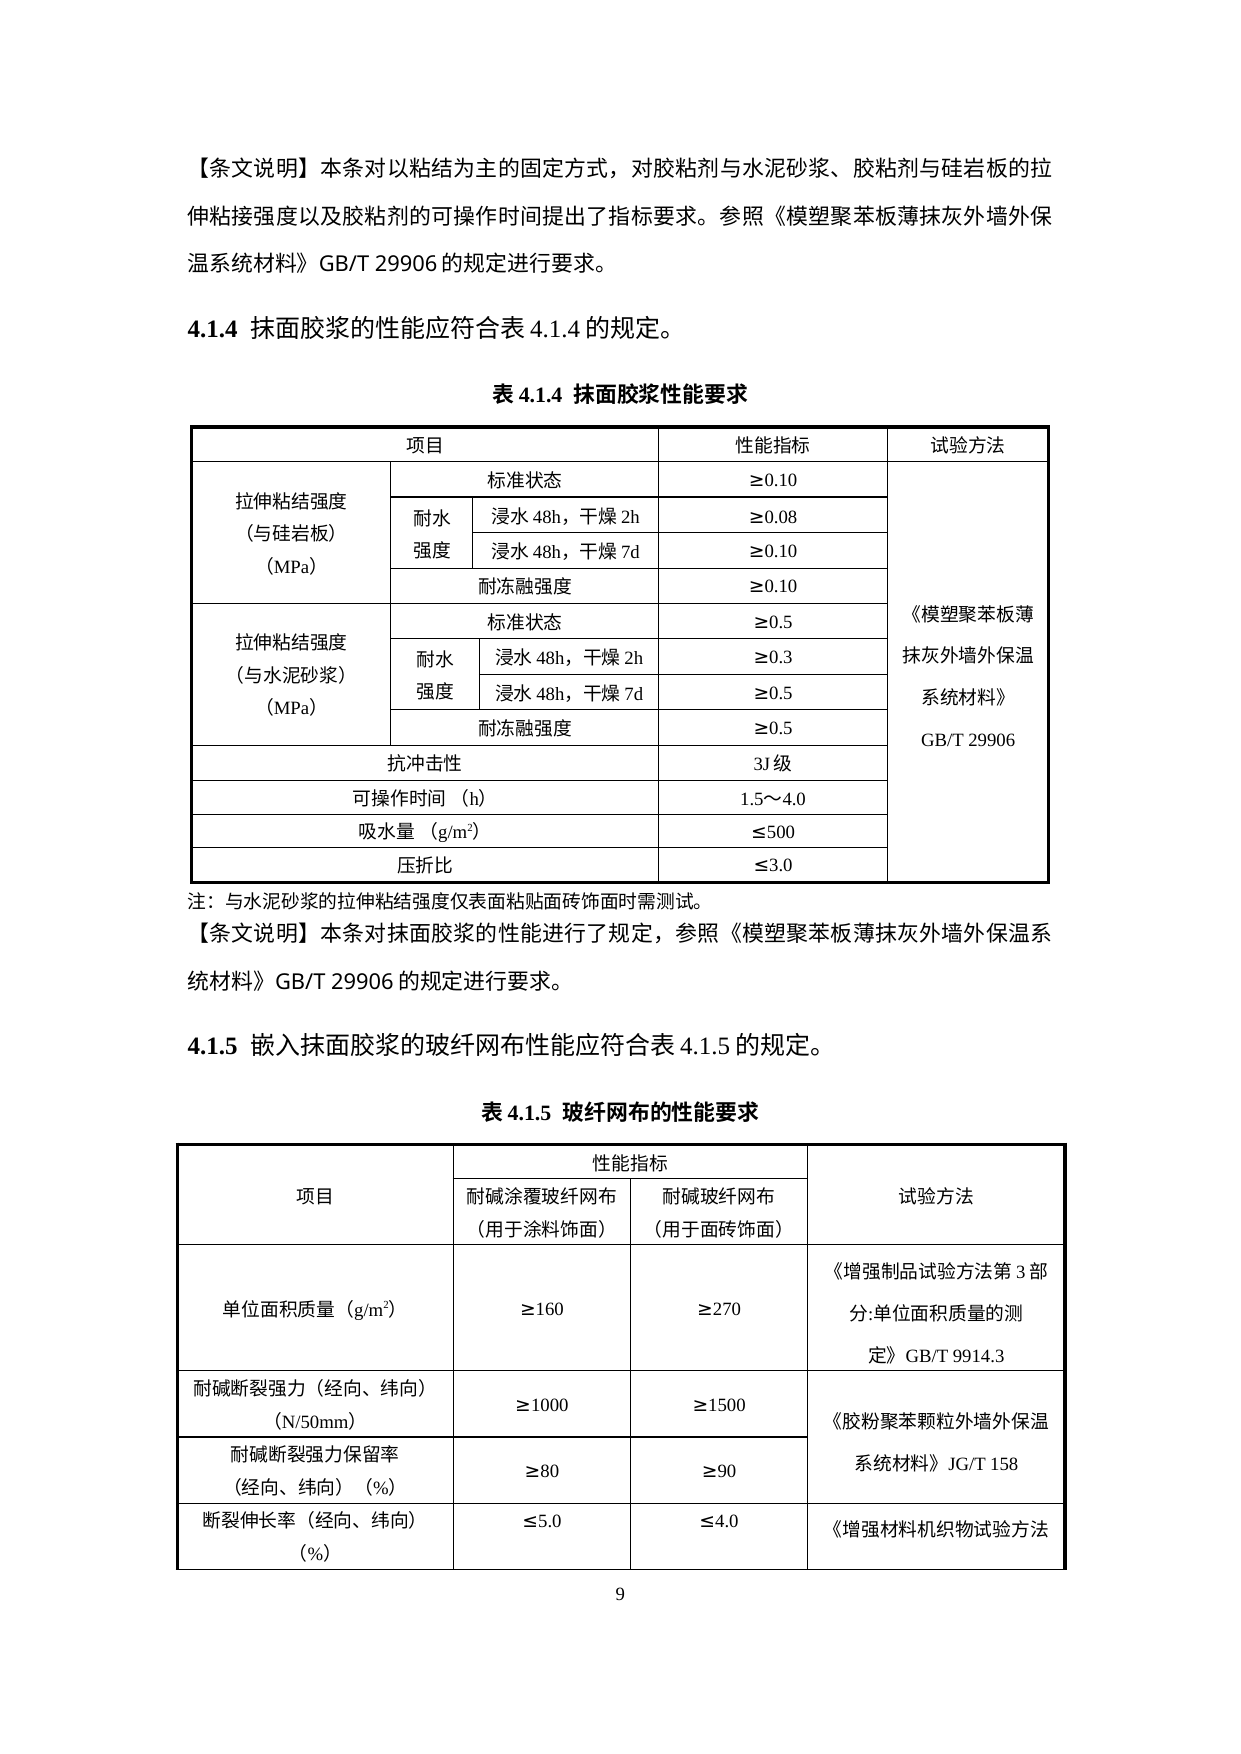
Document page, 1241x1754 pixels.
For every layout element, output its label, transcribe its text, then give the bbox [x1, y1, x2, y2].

table_cell 耐水 强度 [391, 639, 479, 709]
table_header 项目 [179, 1146, 453, 1244]
table_cell 《胶粉聚苯颗粒外墙外保温系统材料》JG/T 158 [808, 1371, 1063, 1502]
text 【条文说明】本条对抹面胶浆的性能进行了规定，参照《模塑聚苯板薄抹灰外墙外保温系统材料》GB/T 29906的规定进行要求。 [187, 916, 1053, 995]
table_cell 耐碱涂覆玻纤网布 （用于涂料饰面） [454, 1179, 630, 1244]
table_cell 压折比 [193, 848, 658, 881]
table_cell 《模塑聚苯板薄抹灰外墙外保温系统材料》 GB/T 29906 [888, 462, 1047, 881]
table_cell ≥80 [454, 1438, 630, 1502]
table_cell ≥0.10 [659, 462, 887, 496]
table_cell ≥0.5 [659, 675, 887, 709]
table_header 性能指标 [454, 1146, 807, 1178]
table_cell 耐碱玻纤网布 （用于面砖饰面） [631, 1179, 807, 1244]
table_cell 拉伸粘结强度 （与水泥砂浆） （MPa） [193, 604, 390, 744]
table_cell ≤500 [659, 815, 887, 847]
table_cell 浸水48h，干燥7d [473, 533, 658, 567]
table_cell ≤5.0 [454, 1504, 630, 1568]
table_cell 《增强制品试验方法第3部分:单位面积质量的测定》GB/T 9914.3 [808, 1245, 1063, 1370]
table_cell ≥270 [631, 1245, 807, 1370]
table_cell 耐冻融强度 [391, 710, 658, 744]
table_cell 耐水 强度 [391, 498, 472, 567]
table_cell ≥1500 [631, 1371, 807, 1436]
table_cell 吸水量 （g/m2） [193, 815, 658, 847]
table_header 性能指标 [659, 429, 887, 461]
table_cell ≥0.5 [659, 710, 887, 744]
table_cell 单位面积质量（g/m2） [179, 1245, 453, 1370]
table_cell 断裂伸长率（经向、纬向）（%） [179, 1504, 453, 1568]
table_cell 拉伸粘结强度 （与硅岩板） （MPa） [193, 462, 390, 603]
table_cell 浸水48h，干燥2h [473, 498, 658, 532]
table_cell 抗冲击性 [193, 746, 658, 780]
text 表4.1.5 玻纤网布的性能要求 [187, 1094, 1053, 1127]
table_cell ≥90 [631, 1438, 807, 1502]
table_cell ≥0.3 [659, 639, 887, 674]
table_header 试验方法 [888, 429, 1047, 461]
text 注：与水泥砂浆的拉伸粘结强度仅表面粘贴面砖饰面时需测试。 [187, 884, 1053, 916]
text 表4.1.4 抹面胶浆性能要求 [187, 377, 1053, 409]
table_cell ≤3.0 [659, 848, 887, 881]
table_cell 浸水48h，干燥2h [480, 639, 658, 674]
table_cell 3J级 [659, 746, 887, 780]
table_cell ≥160 [454, 1245, 630, 1370]
table_cell ≥0.5 [659, 604, 887, 638]
table_cell 耐碱断裂强力保留率 （经向、纬向）（%） [179, 1438, 453, 1502]
table_header 项目 [193, 429, 658, 461]
table_cell 耐碱断裂强力（经向、纬向）（N/50mm） [179, 1371, 453, 1436]
table_cell ≥0.10 [659, 569, 887, 603]
title 4.1.5 嵌入抹面胶浆的玻纤网布性能应符合表4.1.5的规定。 [187, 1011, 1053, 1076]
title 4.1.4 抹面胶浆的性能应符合表4.1.4的规定。 [187, 294, 1053, 359]
table_cell 浸水48h，干燥7d [480, 675, 658, 709]
table_header 试验方法 [808, 1146, 1063, 1244]
table_cell 可操作时间 （h） [193, 781, 658, 813]
table_cell 1.5～4.0 [659, 781, 887, 813]
table_cell ≥0.08 [659, 498, 887, 532]
table_cell 耐冻融强度 [391, 569, 658, 603]
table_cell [808, 1504, 1063, 1568]
table_cell 标准状态 [391, 462, 658, 496]
table_cell ≥0.10 [659, 533, 887, 567]
text 【条文说明】本条对以粘结为主的固定方式，对胶粘剂与水泥砂浆、胶粘剂与硅岩板的拉伸粘接强度以及胶粘剂的可操作时间提出了指标要求。参照《模塑聚苯板薄抹灰外墙外保温系统材料》GB/T 29906的规定进行要求。 [187, 151, 1053, 278]
table_cell ≤4.0 [631, 1504, 807, 1568]
table_cell ≥1000 [454, 1371, 630, 1436]
table_cell 标准状态 [391, 604, 658, 638]
